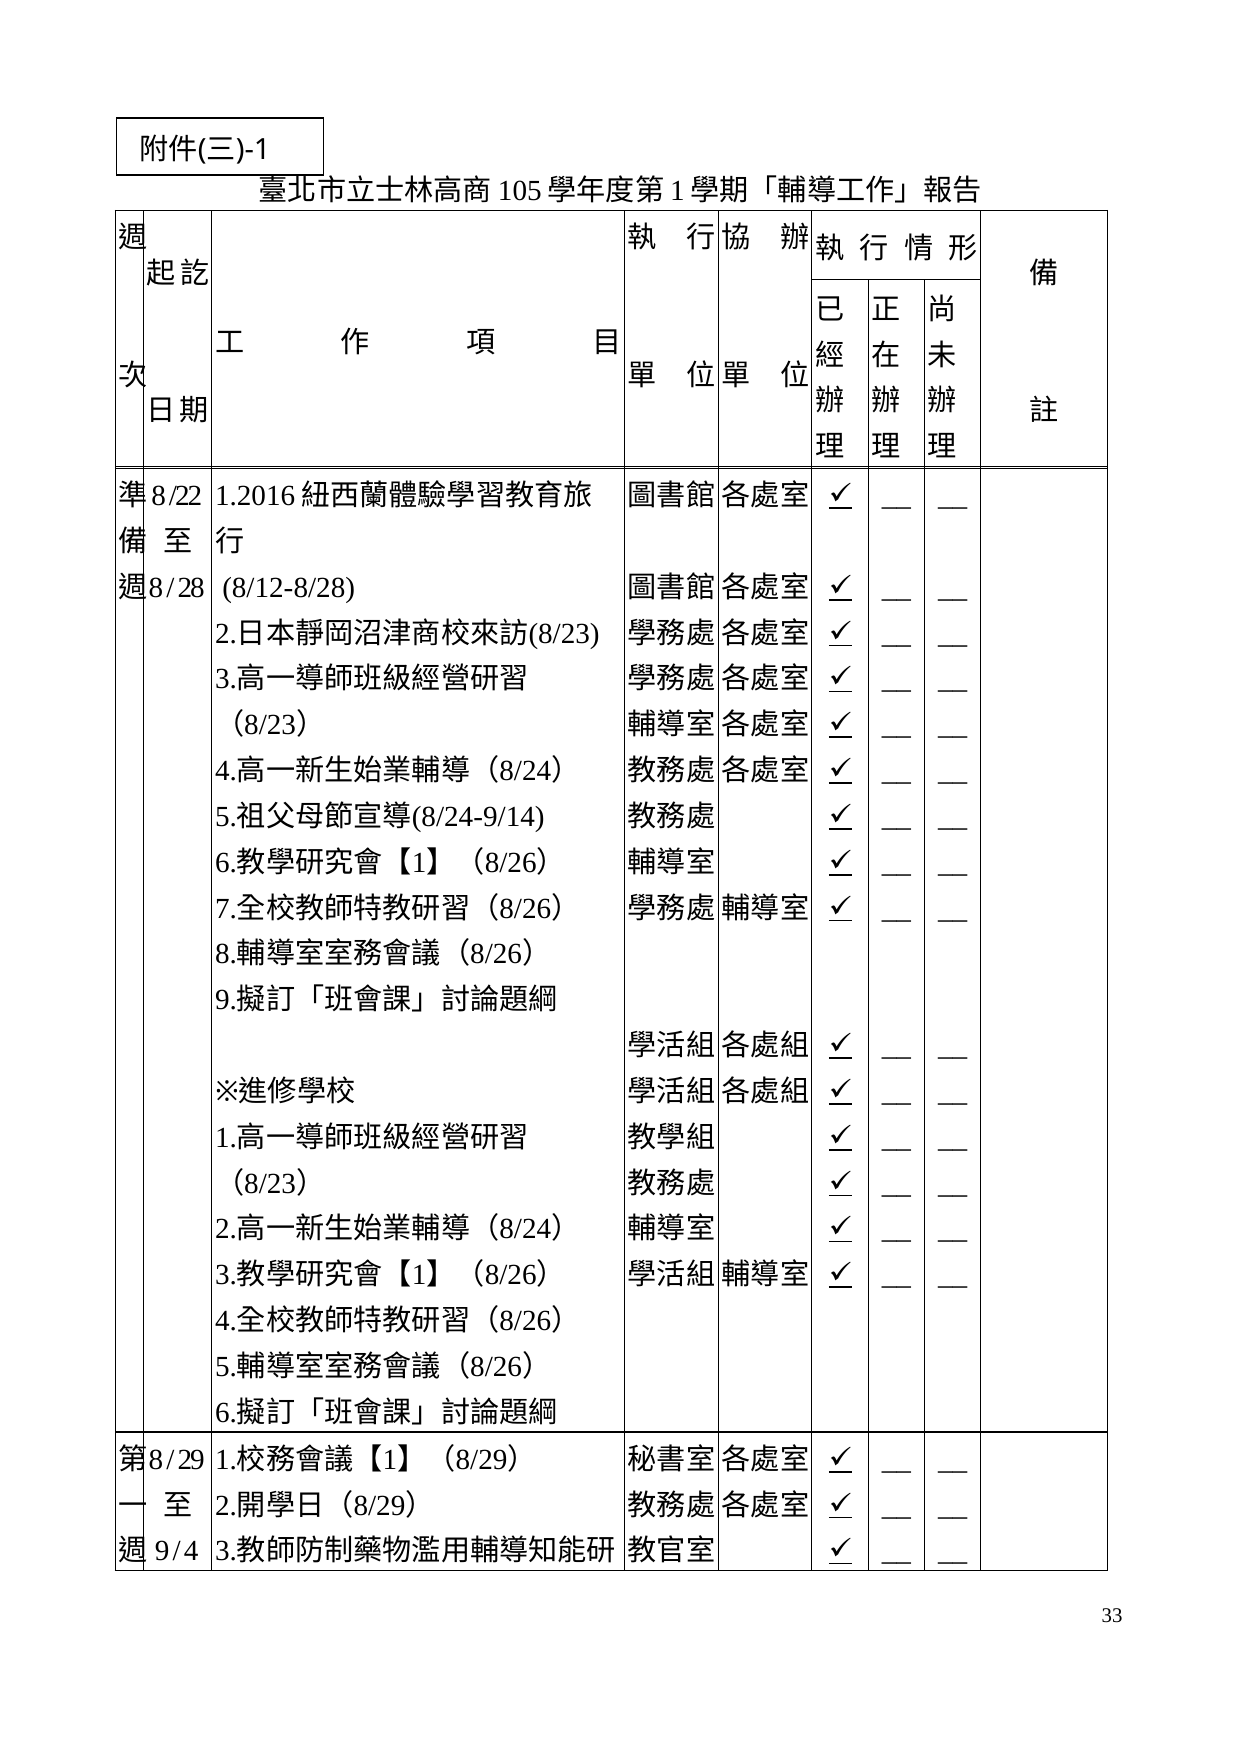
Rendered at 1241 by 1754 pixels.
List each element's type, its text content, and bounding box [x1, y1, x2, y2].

table_cell 8 /22 至 8 / 28 [144, 469, 211, 1431]
table_cell [981, 1433, 1107, 1570]
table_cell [625, 1433, 718, 1570]
table_cell __ __ __ __ __ __ __ __ __ __ __ __ __ __ __ [869, 469, 924, 1431]
table_cell [812, 1433, 868, 1570]
table_header 執行情形 [812, 211, 980, 279]
table_cell 尚未 辦理 [925, 280, 980, 466]
table_cell 各處室 各處室 各處室 各處室 各處室 各處室 輔導室 各處組 各處組 輔導室 [719, 469, 811, 1431]
table_cell [812, 469, 868, 1431]
table_cell 準 備 週 [116, 469, 143, 1431]
table_header 起訖 日期 [144, 211, 211, 466]
table_header 週 次 [116, 211, 143, 466]
table_cell __ __ __ __ __ __ __ __ __ __ __ __ __ __ __ [925, 469, 980, 1431]
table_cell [869, 1433, 924, 1570]
table_header 執行 單位 [625, 211, 718, 466]
table_cell 1.2016紐西蘭體驗學習教育旅行 (8/12-8/28) 2.日本靜岡沼津商校來訪(8/23) 3.高一導師班級經營研習（8/23） 4.高一新生始業輔導（8/24） 5.祖父母節宣導(8/24-9/14) 6.教學研究會【1】（8/26） 7.全校教師特教研習（8/26） 8.輔導室室務會議（8/26） 9.擬訂「班會課」討論題綱 ※進修學校 1.高一導師班級經營研習（8/23） 2.高一新生始業輔導（8/24） 3.教學研究會【1】（8/26） 4.全校教師特教研習（8/26） 5.輔導室室務會議（8/26） 6.擬訂「班會課」討論題綱 [212, 469, 624, 1431]
table_cell [981, 469, 1107, 1431]
table_cell 第一週 [116, 1433, 143, 1570]
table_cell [212, 1433, 624, 1570]
table_cell 8 / 29 至 9 / 4 [144, 1433, 211, 1570]
text 臺北市立士林高商105學年度第1學期「輔導工作」報告 [118, 164, 1122, 210]
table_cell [719, 1433, 811, 1570]
table_header 協辦 單位 [719, 211, 811, 466]
table_header 備 註 [981, 211, 1107, 466]
table_cell 圖書館 圖書館 學務處 學務處 輔導室 教務處 教務處 輔導室 學務處 學活組 學活組 教學組 教務處 輔導室 學活組 [625, 469, 718, 1431]
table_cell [925, 1433, 980, 1570]
table_cell 已經 辦理 [812, 280, 868, 466]
table_cell 正在 辦理 [869, 280, 924, 466]
table_header 工作項目 [212, 211, 624, 466]
